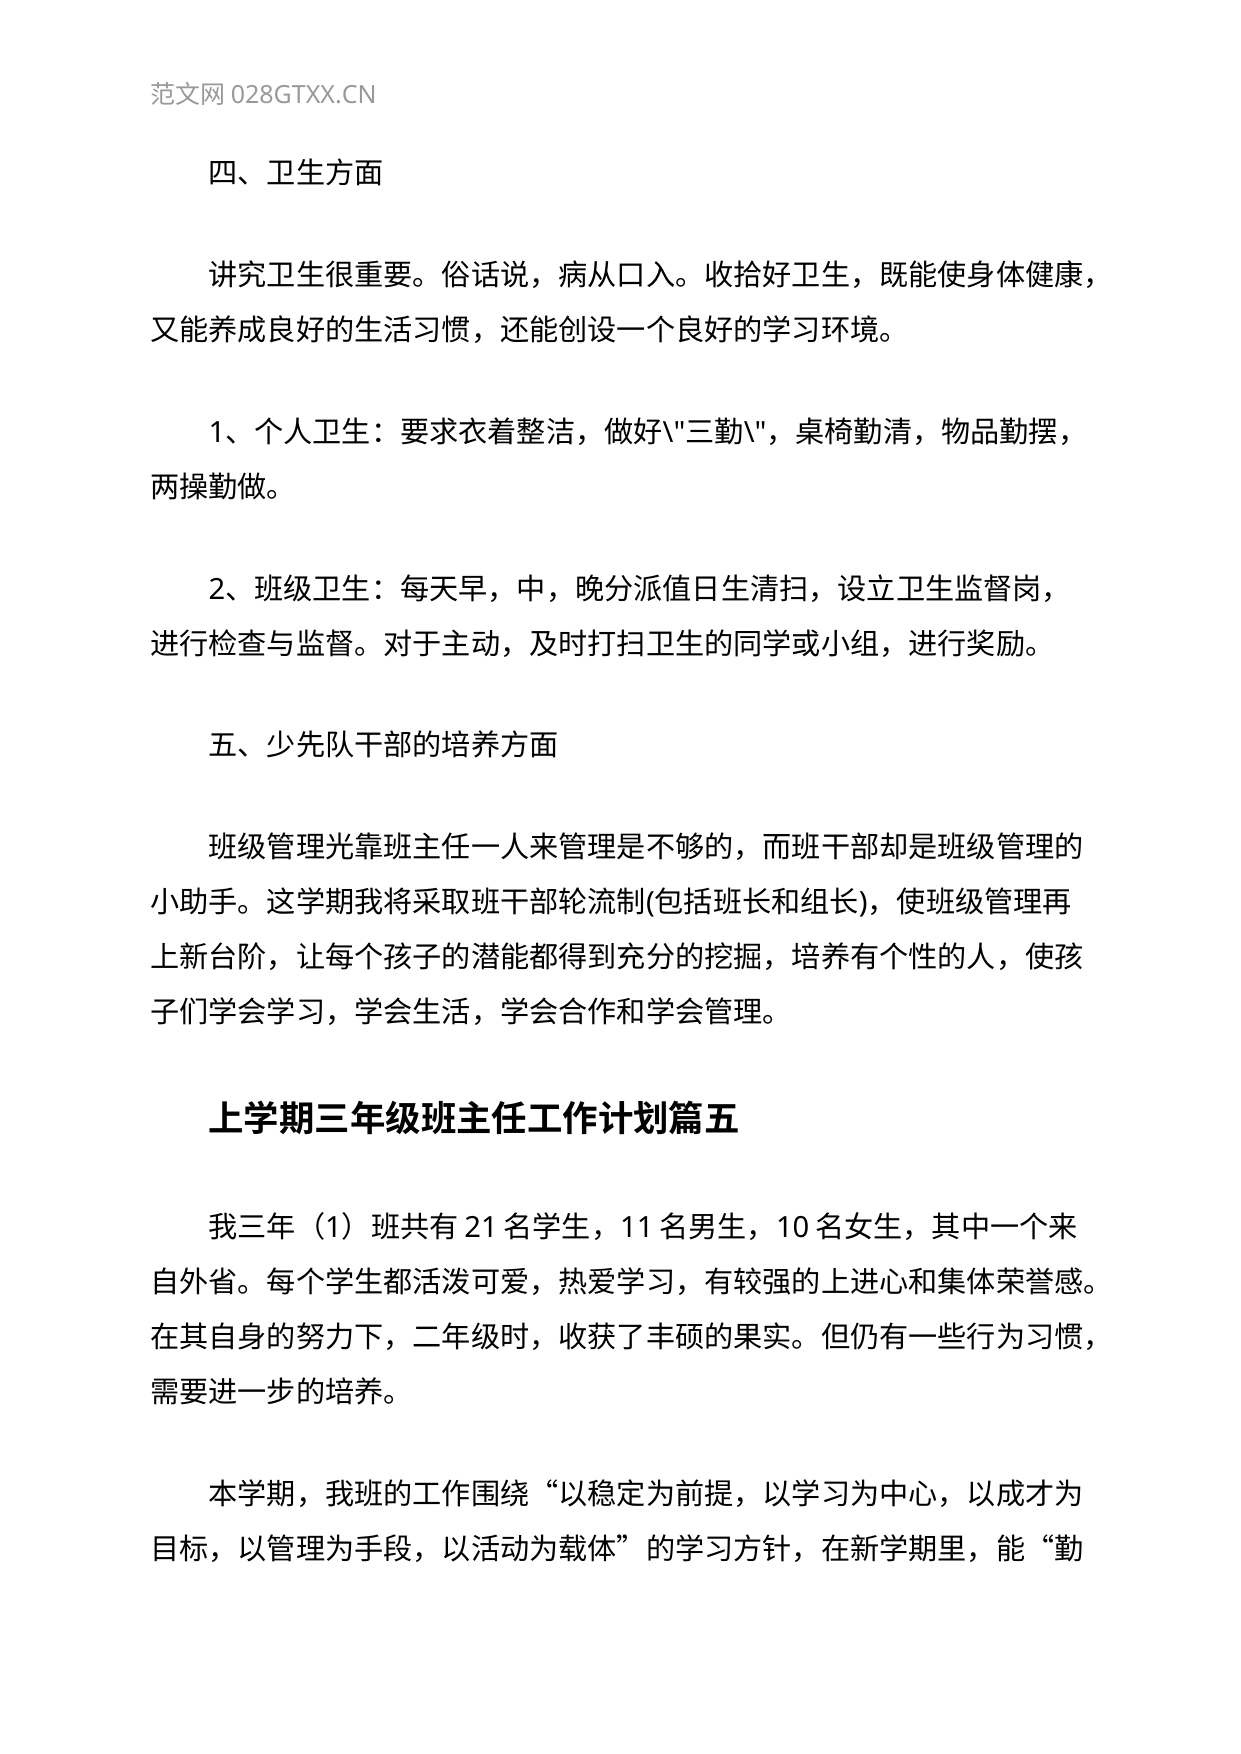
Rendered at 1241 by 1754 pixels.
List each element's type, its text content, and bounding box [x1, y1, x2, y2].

text 1、个人卫生：要求衣着整洁，做好\"三勤\"，桌椅勤清，物品勤摆，两操勤做。 [150, 408, 1090, 506]
text 讲究卫生很重要。俗话说，病从口入。收拾好卫生，既能使身体健康，又能养成良好的生活习惯，还能创设一个良好的学习环境。 [150, 252, 1090, 349]
text 上学期三年级班主任工作计划篇五 [150, 1090, 1090, 1142]
text 我三年（1）班共有21名学生，11名男生，10名女生，其中一个来自外省。每个学生都活泼可爱，热爱学习，有较强的上进心和集体荣誉感。在其自身的努力下，二年级时，收获了丰硕的果实。但仍有一些行为习惯，需要进一步的培养。 [150, 1204, 1090, 1411]
text 2、班级卫生：每天早，中，晚分派值日生清扫，设立卫生监督岗，进行检查与监督。对于主动，及时打扫卫生的同学或小组，进行奖励。 [150, 565, 1090, 662]
text 四、卫生方面 [150, 150, 1090, 192]
text 班级管理光靠班主任一人来管理是不够的，而班干部却是班级管理的小助手。这学期我将采取班干部轮流制(包括班长和组长)，使班级管理再上新台阶，让每个孩子的潜能都得到充分的挖掘，培养有个性的人，使孩子们学会学习，学会生活，学会合作和学会管理。 [150, 824, 1090, 1031]
text 五、少先队干部的培养方面 [150, 722, 1090, 764]
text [150, 1470, 1090, 1567]
